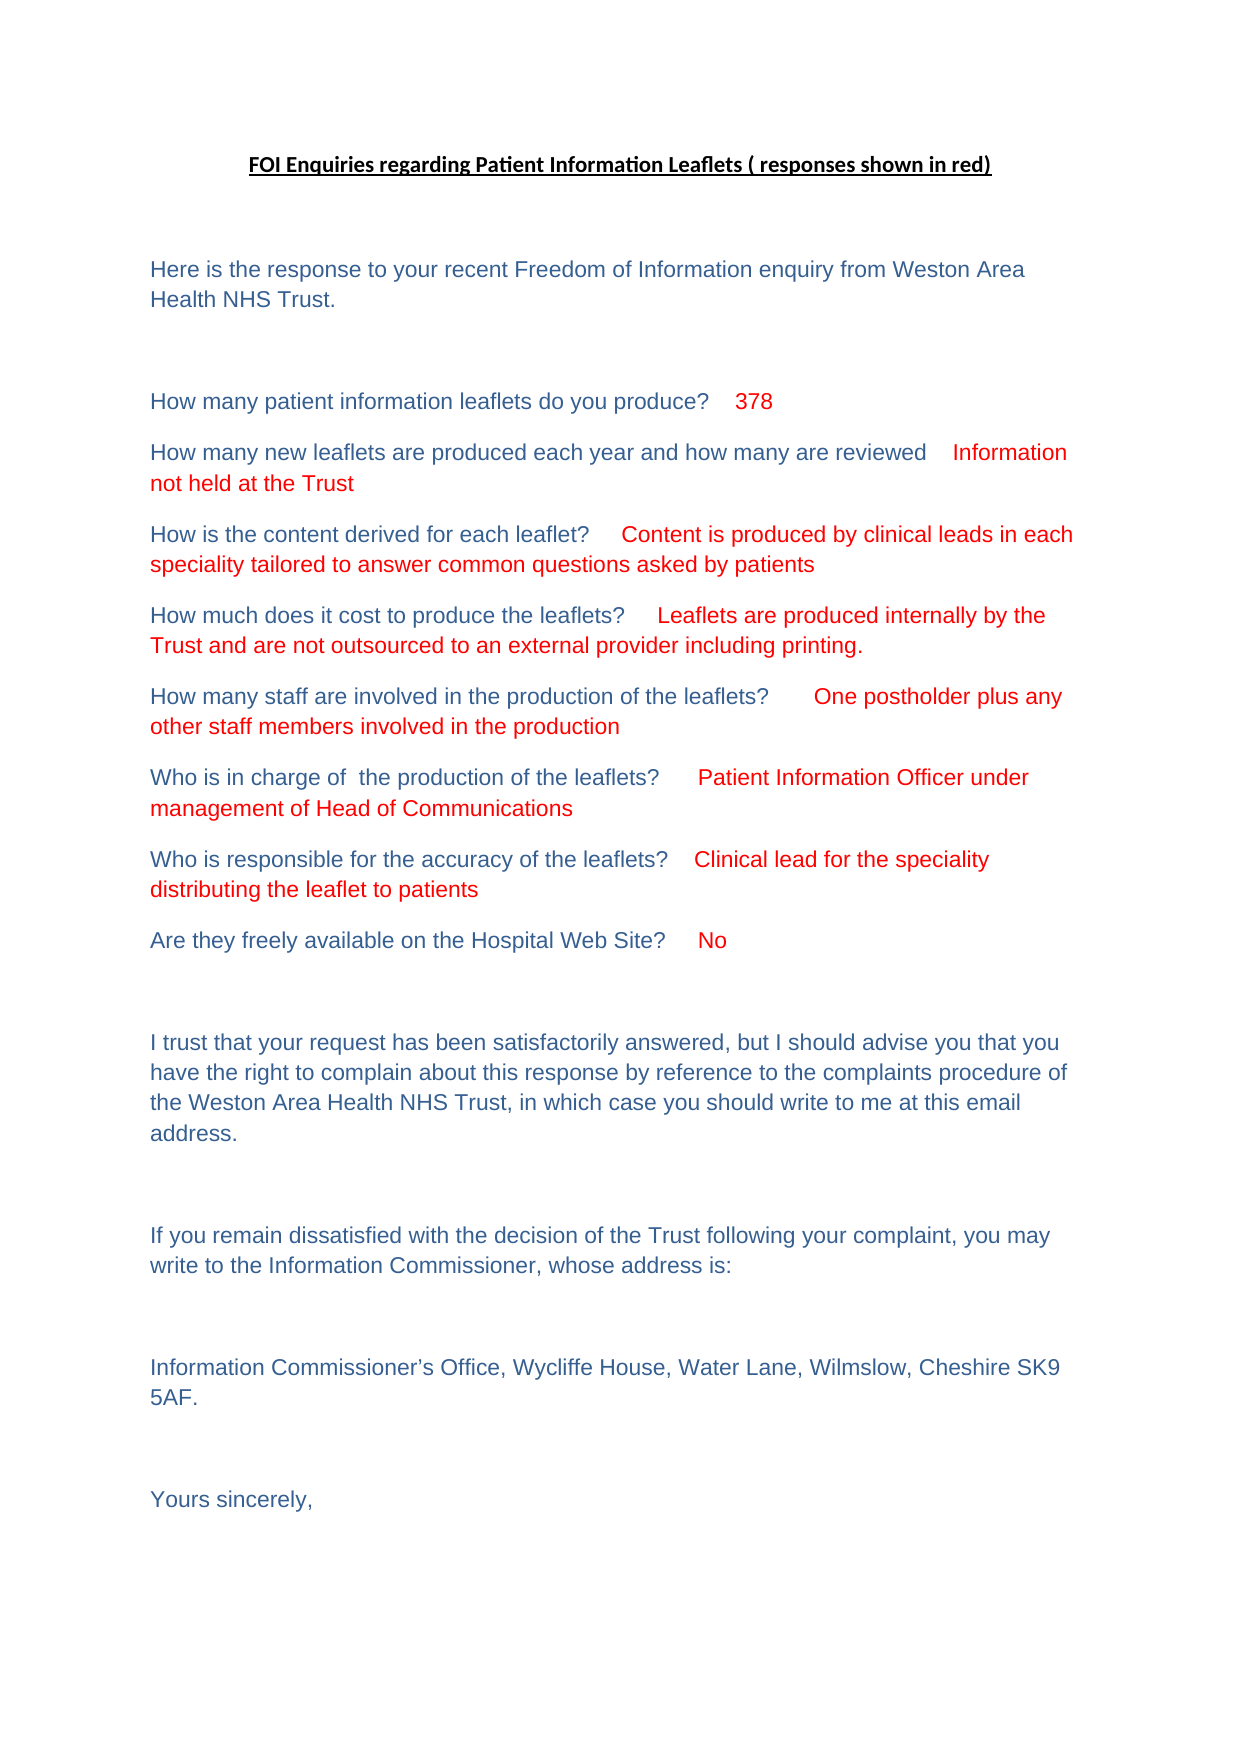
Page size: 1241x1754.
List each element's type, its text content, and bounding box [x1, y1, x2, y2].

text Information Commissioner’s Office, Wycliffe House, Water Lane, Wilmslow, Cheshire SK9 5AF. [150, 1354, 1090, 1411]
text Who is in charge of the production of the leaflets? Patient Information Officer under management of Head of Communications [150, 764, 1090, 821]
text How many new leaflets are produced each year and how many are reviewed Information not held at the Trust [150, 439, 1090, 496]
text How many staff are involved in the production of the leaflets? One postholder plus any other staff members involved in the production [150, 683, 1090, 740]
text Here is the response to your recent Freedom of Information enquiry from Weston Area Health NHS Trust. [150, 256, 1090, 313]
text I trust that your request has been satisfactorily answered, but I should advise you that you have the right to complain about this response by reference to the complaints procedure of the Weston Area Health NHS Trust, in which case you should write to me at this email address. [150, 1029, 1090, 1146]
text Who is responsible for the accuracy of the leaflets? Clinical lead for the speciality distributing the leaflet to patients [150, 846, 1090, 902]
text Are they freely available on the Hospital Web Site? No [150, 927, 1090, 953]
text How many patient information leaflets do you produce? 378 [150, 388, 1090, 415]
text How much does it cost to produce the leaflets? Leaflets are produced internally by the Trust and are not outsourced to an external provider including printing. [150, 602, 1090, 658]
text FOI Enquiries regarding Patient Information Leaflets ( responses shown in red) [150, 150, 1090, 178]
text Yours sincerely, [150, 1486, 1090, 1513]
text If you remain dissatisfied with the decision of the Trust following your complaint, you may write to the Information Commissioner, whose address is: [150, 1222, 1090, 1278]
text How is the content derived for each leaflet? Content is produced by clinical leads in each speciality tailored to answer common questions asked by patients [150, 521, 1090, 577]
